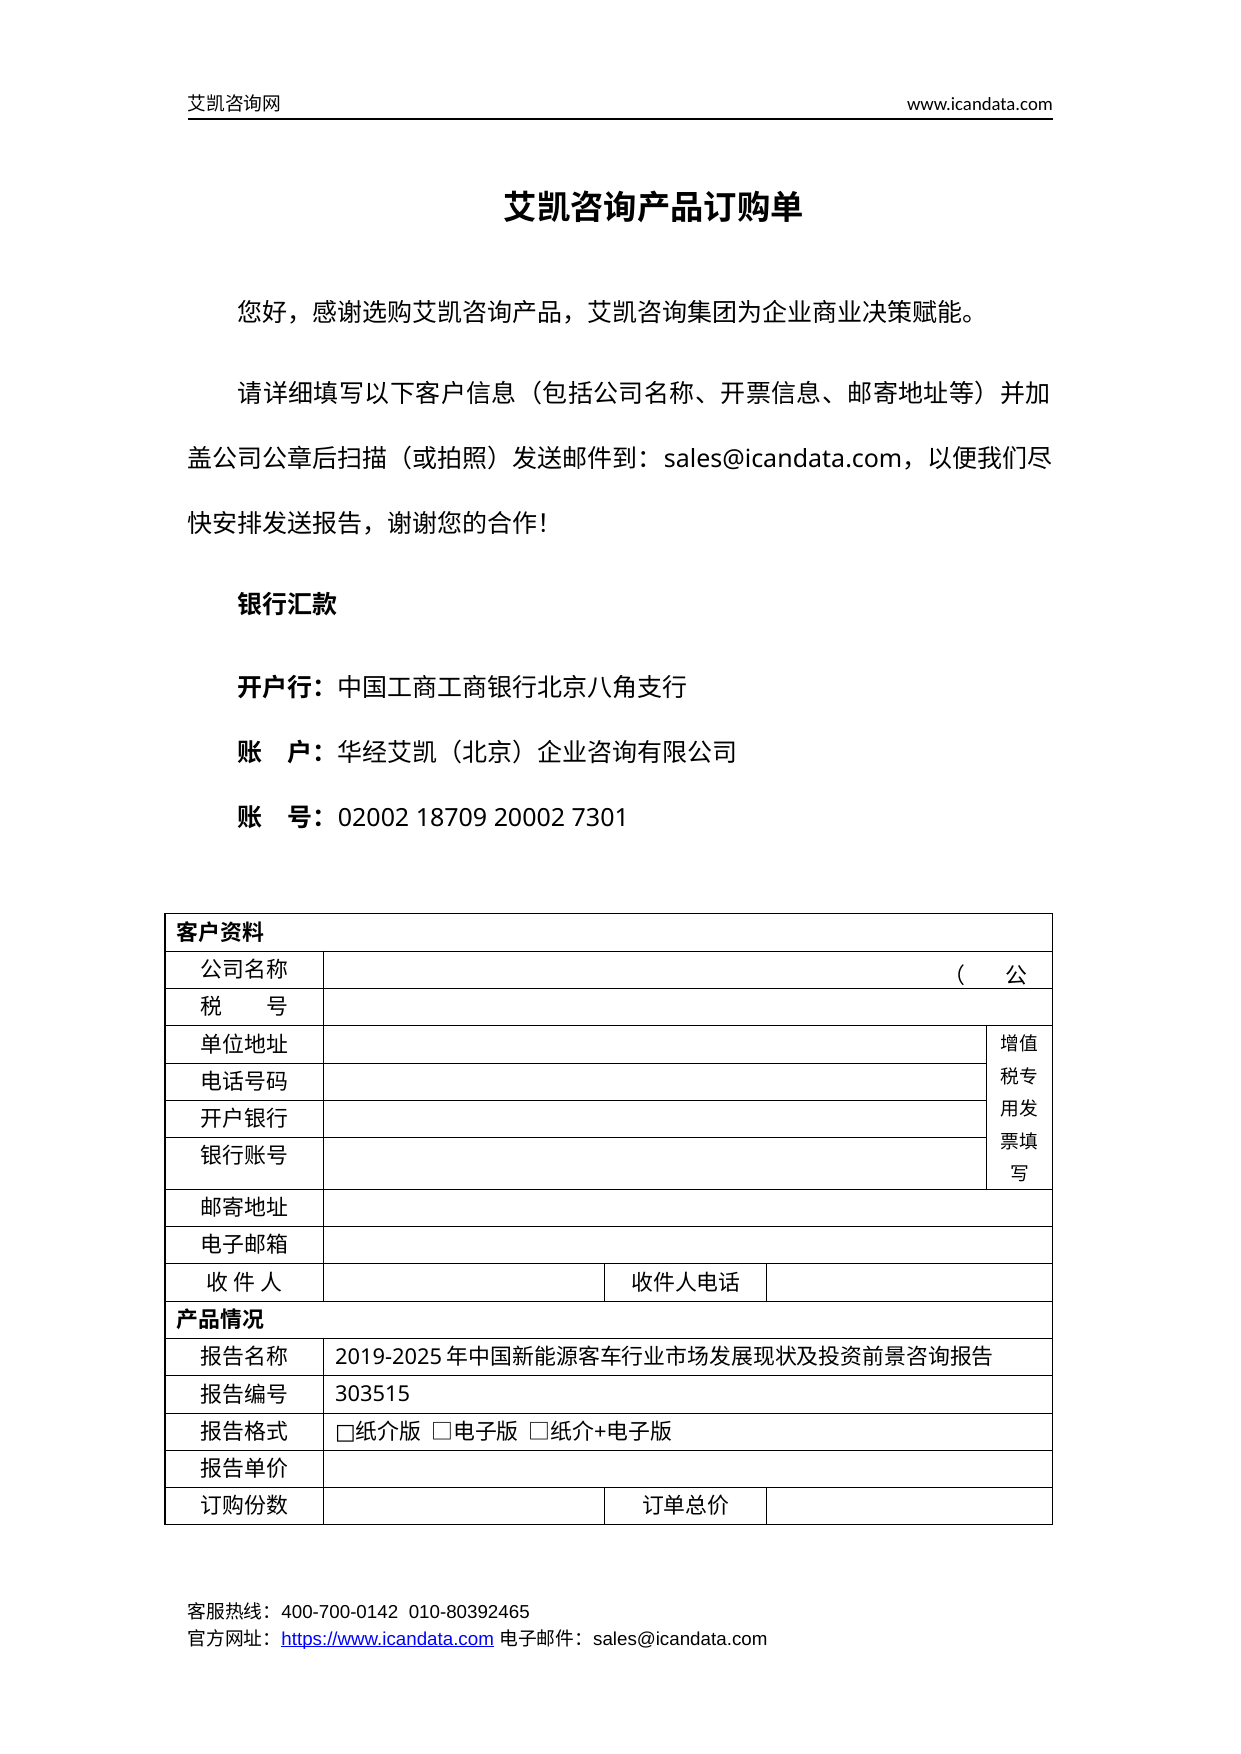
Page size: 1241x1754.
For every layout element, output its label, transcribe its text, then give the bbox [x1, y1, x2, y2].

table_cell 产品情况 [166, 1302, 1052, 1338]
table_cell 报告单价 [166, 1451, 323, 1487]
text 艾凯咨询产品订购单 [187, 172, 1053, 237]
text 请详细填写以下客户信息（包括公司名称、开票信息、邮寄地址等）并加盖公司公章后扫描（或拍照）发送邮件到：sales@icandata.com，以便我们尽快安排发送报告，谢谢您的合作！ [187, 359, 1053, 554]
table_cell [324, 1488, 604, 1524]
table_cell [324, 1138, 986, 1189]
text 账 户：华经艾凯（北京）企业咨询有限公司 [187, 718, 1053, 783]
text 开户行：中国工商工商银行北京八角支行 [187, 653, 1053, 718]
table_cell 公司名称 [166, 952, 323, 988]
table_cell 报告格式 [166, 1414, 323, 1450]
table_cell 邮寄地址 [166, 1190, 323, 1226]
text 银行汇款 [187, 570, 1053, 635]
table_cell 2019-2025年中国新能源客车行业市场发展现状及投资前景咨询报告 [324, 1339, 1052, 1375]
table_cell 报告名称 [166, 1339, 323, 1375]
table_cell 报告编号 [166, 1376, 323, 1412]
table_cell 订购份数 [166, 1488, 323, 1524]
table_cell [324, 1264, 604, 1301]
table_cell 电子邮箱 [166, 1227, 323, 1263]
table_cell 订单总价 [605, 1488, 766, 1524]
table_cell [324, 989, 1052, 1025]
table_cell 电话号码 [166, 1064, 323, 1100]
table_cell [324, 1227, 1052, 1263]
table_cell [324, 1190, 1052, 1226]
table_cell [324, 952, 1052, 988]
table_cell [767, 1488, 1052, 1524]
table_cell 303515 [324, 1376, 1052, 1412]
table_cell 开户银行 [166, 1101, 323, 1137]
table_cell □纸介版 □电子版 □纸介+电子版 [324, 1414, 1052, 1450]
text 账 号：02002 18709 20002 7301 [187, 783, 1053, 848]
table_header 客户资料 [166, 914, 1052, 951]
table_cell 银行账号 [166, 1138, 323, 1189]
table_cell 增值税专用发票填写 [987, 1026, 1052, 1189]
table_cell [767, 1264, 1052, 1301]
table_cell 收件人电话 [605, 1264, 766, 1301]
text 您好，感谢选购艾凯咨询产品，艾凯咨询集团为企业商业决策赋能。 [187, 278, 1053, 343]
table_cell 收 件 人 [166, 1264, 323, 1301]
table_cell 税 号 [166, 989, 323, 1025]
table_cell [324, 1064, 986, 1100]
table_cell [324, 1451, 1052, 1487]
table_cell [324, 1101, 986, 1137]
table_cell [324, 1026, 986, 1062]
table_cell 单位地址 [166, 1026, 323, 1062]
